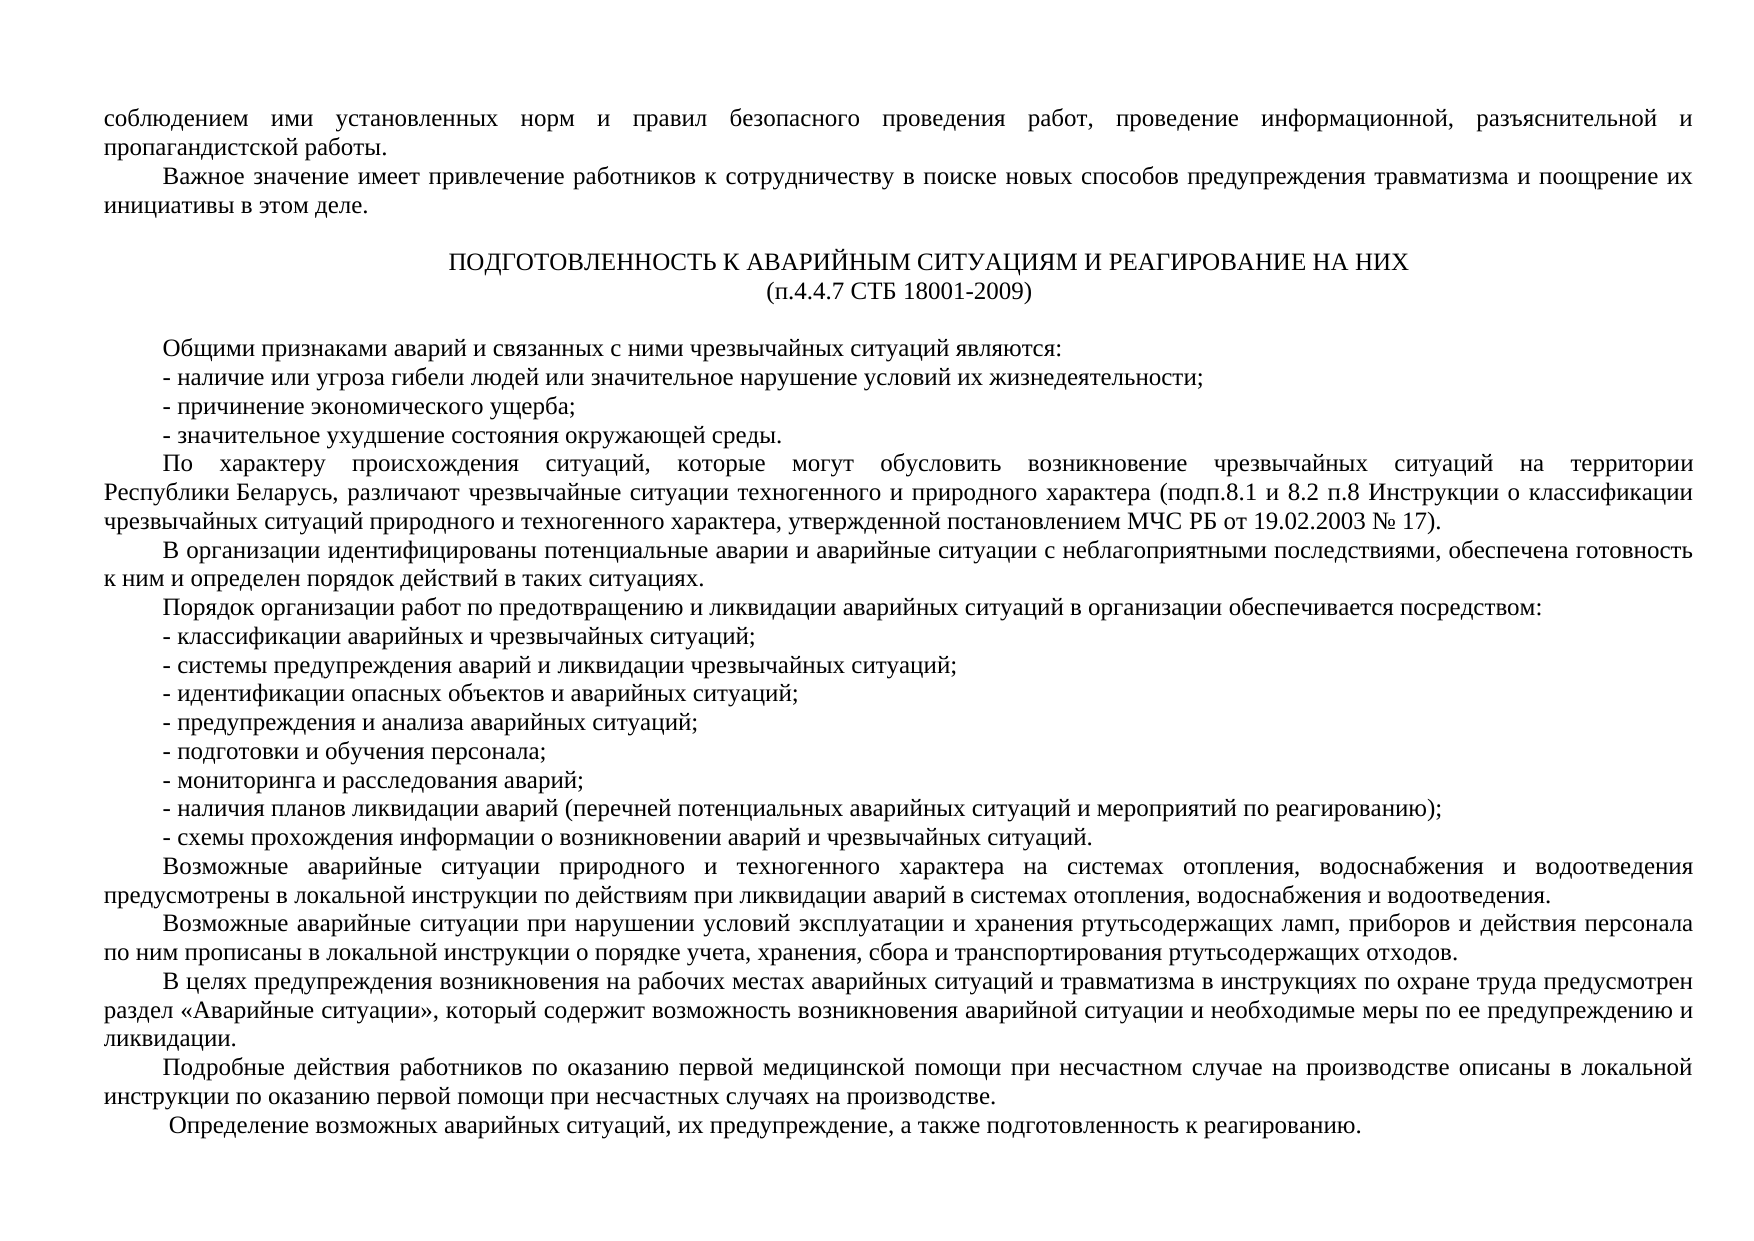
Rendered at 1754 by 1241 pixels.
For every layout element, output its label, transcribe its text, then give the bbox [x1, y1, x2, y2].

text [103, 103, 1695, 161]
text ПОДГОТОВЛЕННОСТЬ К АВАРИЙНЫМ СИТУАЦИЯМ И РЕАГИРОВАНИЕ НА НИХ (п.4.4.7 СТБ 18001-2009) [103, 247, 1695, 305]
text По характеру происхождения ситуаций, которые могут обусловить возникновение чрезвычайных ситуаций на территории Республики Беларусь, различают чрезвычайные ситуации техногенного и природного характера (подп.8.1 и 8.2 п.8 Инструкции о классификации чрезвычайных ситуаций природного и техногенного характера, утвержденной постановлением МЧС РБ от 19.02.2003 № 17). [103, 448, 1695, 535]
text Определение возможных аварийных ситуаций, их предупреждение, а также подготовленность к реагированию. [103, 1110, 1695, 1138]
text - наличия планов ликвидации аварий (перечней потенциальных аварийных ситуаций и мероприятий по реагированию); [103, 793, 1695, 822]
text Порядок организации работ по предотвращению и ликвидации аварийных ситуаций в организации обеспечивается посредством: [103, 592, 1695, 621]
text - подготовки и обучения персонала; [103, 736, 1695, 765]
text - классификации аварийных и чрезвычайных ситуаций; [103, 621, 1695, 650]
text - наличие или угроза гибели людей или значительное нарушение условий их жизнедеятельности; [103, 362, 1695, 391]
text Возможные аварийные ситуации природного и техногенного характера на системах отопления, водоснабжения и водоотведения предусмотрены в локальной инструкции по действиям при ликвидации аварий в системах отопления, водоснабжения и водоотведения. [103, 851, 1695, 908]
text - схемы прохождения информации о возникновении аварий и чрезвычайных ситуаций. [103, 822, 1695, 851]
text - системы предупреждения аварий и ликвидации чрезвычайных ситуаций; [103, 650, 1695, 678]
text Важное значение имеет привлечение работников к сотрудничеству в поиске новых способов предупреждения травматизма и поощрение их инициативы в этом деле. [103, 161, 1695, 218]
text - идентификации опасных объектов и аварийных ситуаций; [103, 678, 1695, 707]
text Общими признаками аварий и связанных с ними чрезвычайных ситуаций являются: [103, 333, 1695, 362]
text Подробные действия работников по оказанию первой медицинской помощи при несчастном случае на производстве описаны в локальной инструкции по оказанию первой помощи при несчастных случаях на производстве. [103, 1052, 1695, 1110]
text В организации идентифицированы потенциальные аварии и аварийные ситуации с неблагоприятными последствиями, обеспечена готовность к ним и определен порядок действий в таких ситуациях. [103, 535, 1695, 592]
text Возможные аварийные ситуации при нарушении условий эксплуатации и хранения ртутьсодержащих ламп, приборов и действия персонала по ним прописаны в локальной инструкции о порядке учета, хранения, сбора и транспортирования ртутьсодержащих отходов. [103, 908, 1695, 966]
text - причинение экономического ущерба; [103, 391, 1695, 420]
text - значительное ухудшение состояния окружающей среды. [103, 420, 1695, 448]
text - предупреждения и анализа аварийных ситуаций; [103, 707, 1695, 736]
text - мониторинга и расследования аварий; [103, 765, 1695, 793]
text В целях предупреждения возникновения на рабочих местах аварийных ситуаций и травматизма в инструкциях по охране труда предусмотрен раздел «Аварийные ситуации», который содержит возможность возникновения аварийной ситуации и необходимые меры по ее предупреждению и ликвидации. [103, 966, 1695, 1052]
